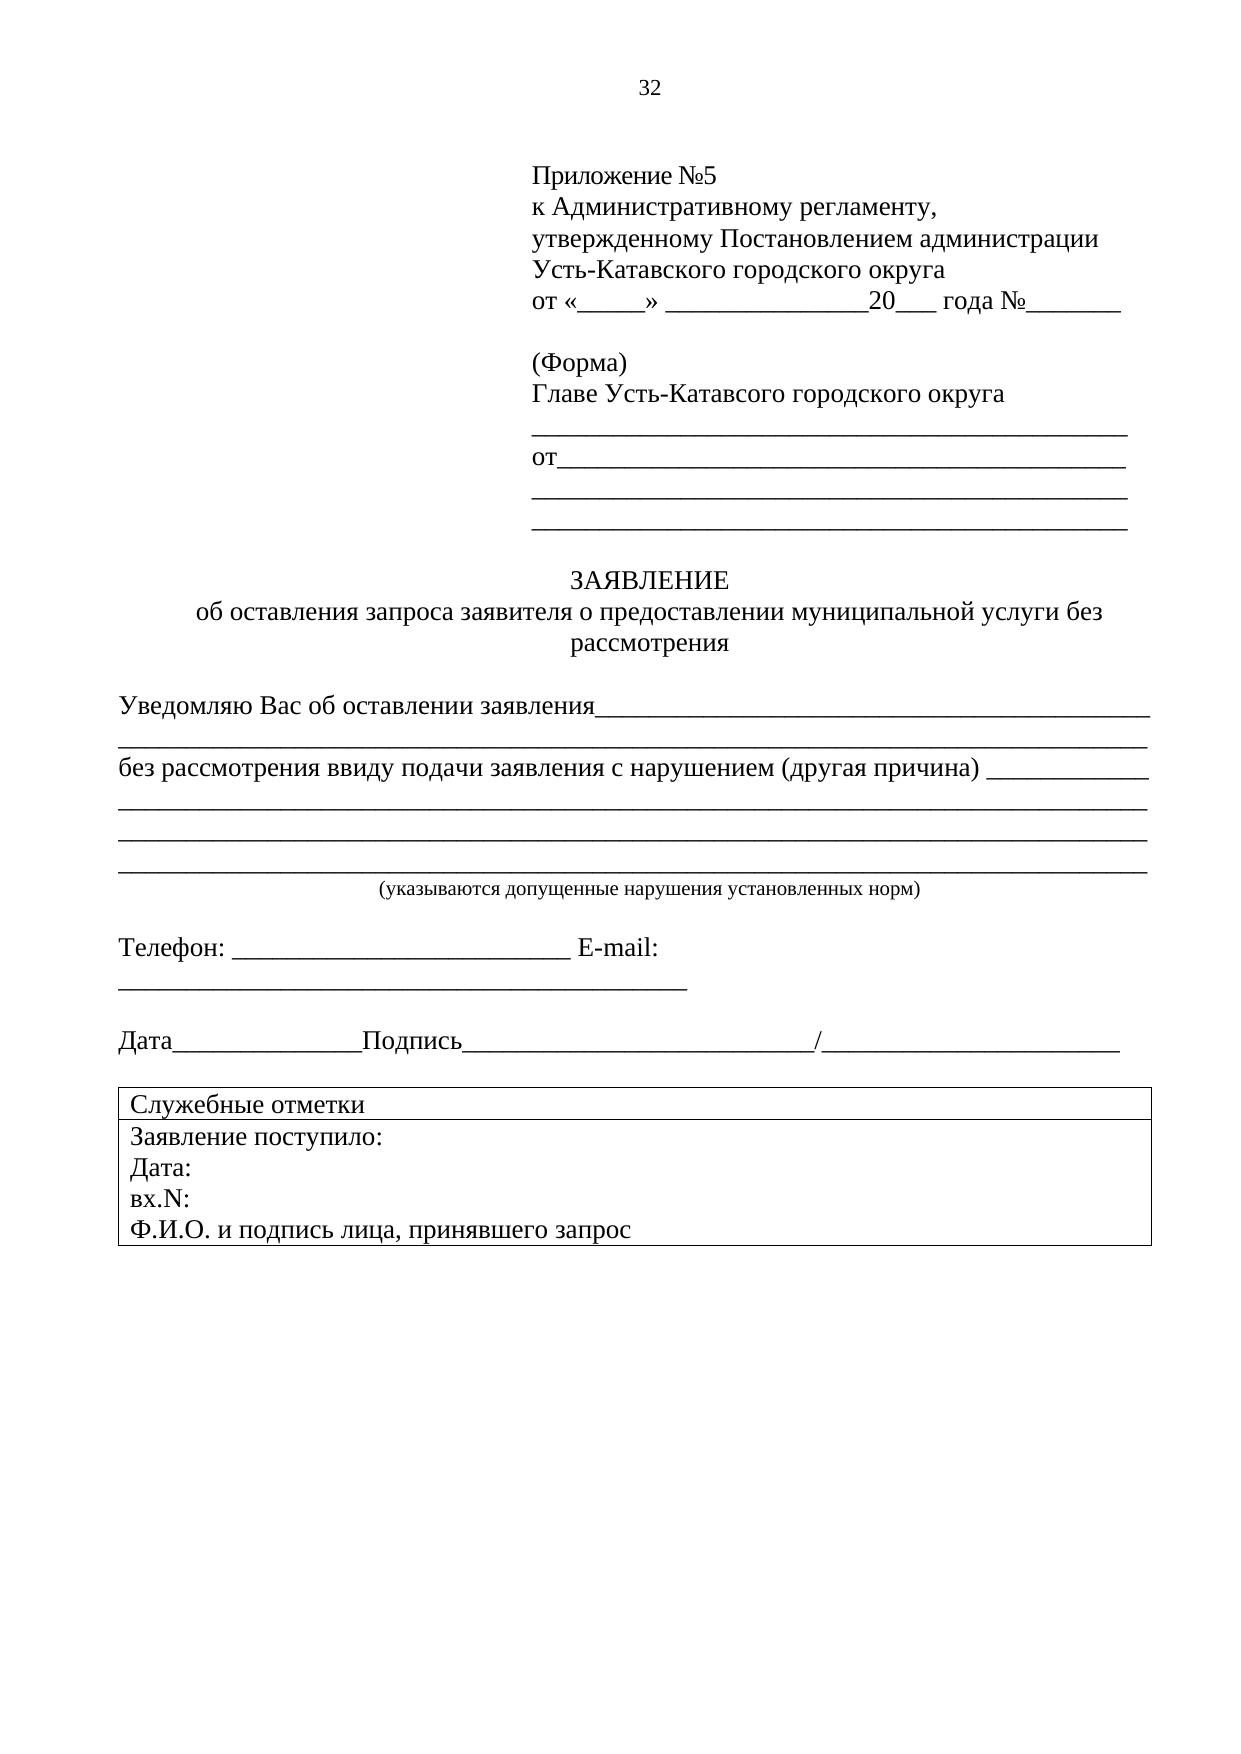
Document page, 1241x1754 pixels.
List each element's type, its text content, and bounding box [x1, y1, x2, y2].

text (Форма) [118, 346, 1181, 377]
text Дата______________Подпись__________________________/______________________ [118, 1024, 1181, 1056]
text ____________________________________________________________________________ [118, 720, 1181, 751]
text ____________________________________________________________________________ [118, 844, 1181, 876]
text Главе Усть-Катавсого городского округа [118, 377, 1181, 408]
text ____________________________________________________________________________ [118, 782, 1181, 813]
text ____________________________________________ [118, 471, 1181, 502]
text (указываются допущенные нарушения установленных норм) [118, 876, 1181, 900]
text к Административному регламенту, [118, 191, 1181, 222]
text об оставления запроса заявителя о предоставлении муниципальной услуги без рассмотрения [118, 595, 1181, 658]
text Телефон: _________________________ E-mail: __________________________________________ [118, 931, 1181, 993]
text от__________________________________________ [118, 440, 1181, 471]
text Уведомляю Вас об оставлении заявления_________________________________________ [118, 689, 1181, 720]
text Усть-Катавского городского округа [532, 253, 1181, 284]
text Приложение №5 [118, 159, 1181, 191]
text ЗАЯВЛЕНИЕ [118, 564, 1181, 595]
table_header Служебные отметки [119, 1088, 1151, 1119]
text утвержденному Постановлением администрации [532, 222, 1181, 253]
text от «_____» _______________20___ года №_______ [532, 284, 1181, 315]
text ____________________________________________ [118, 408, 1181, 440]
text без рассмотрения ввиду подачи заявления с нарушением (другая причина) ____________ [118, 751, 1181, 782]
text ____________________________________________________________________________ [118, 813, 1181, 844]
text ____________________________________________ [118, 502, 1181, 533]
table_cell Заявление поступило: Дата: вх.N: Ф.И.О. и подпись лица, принявшего запрос [119, 1120, 1151, 1244]
